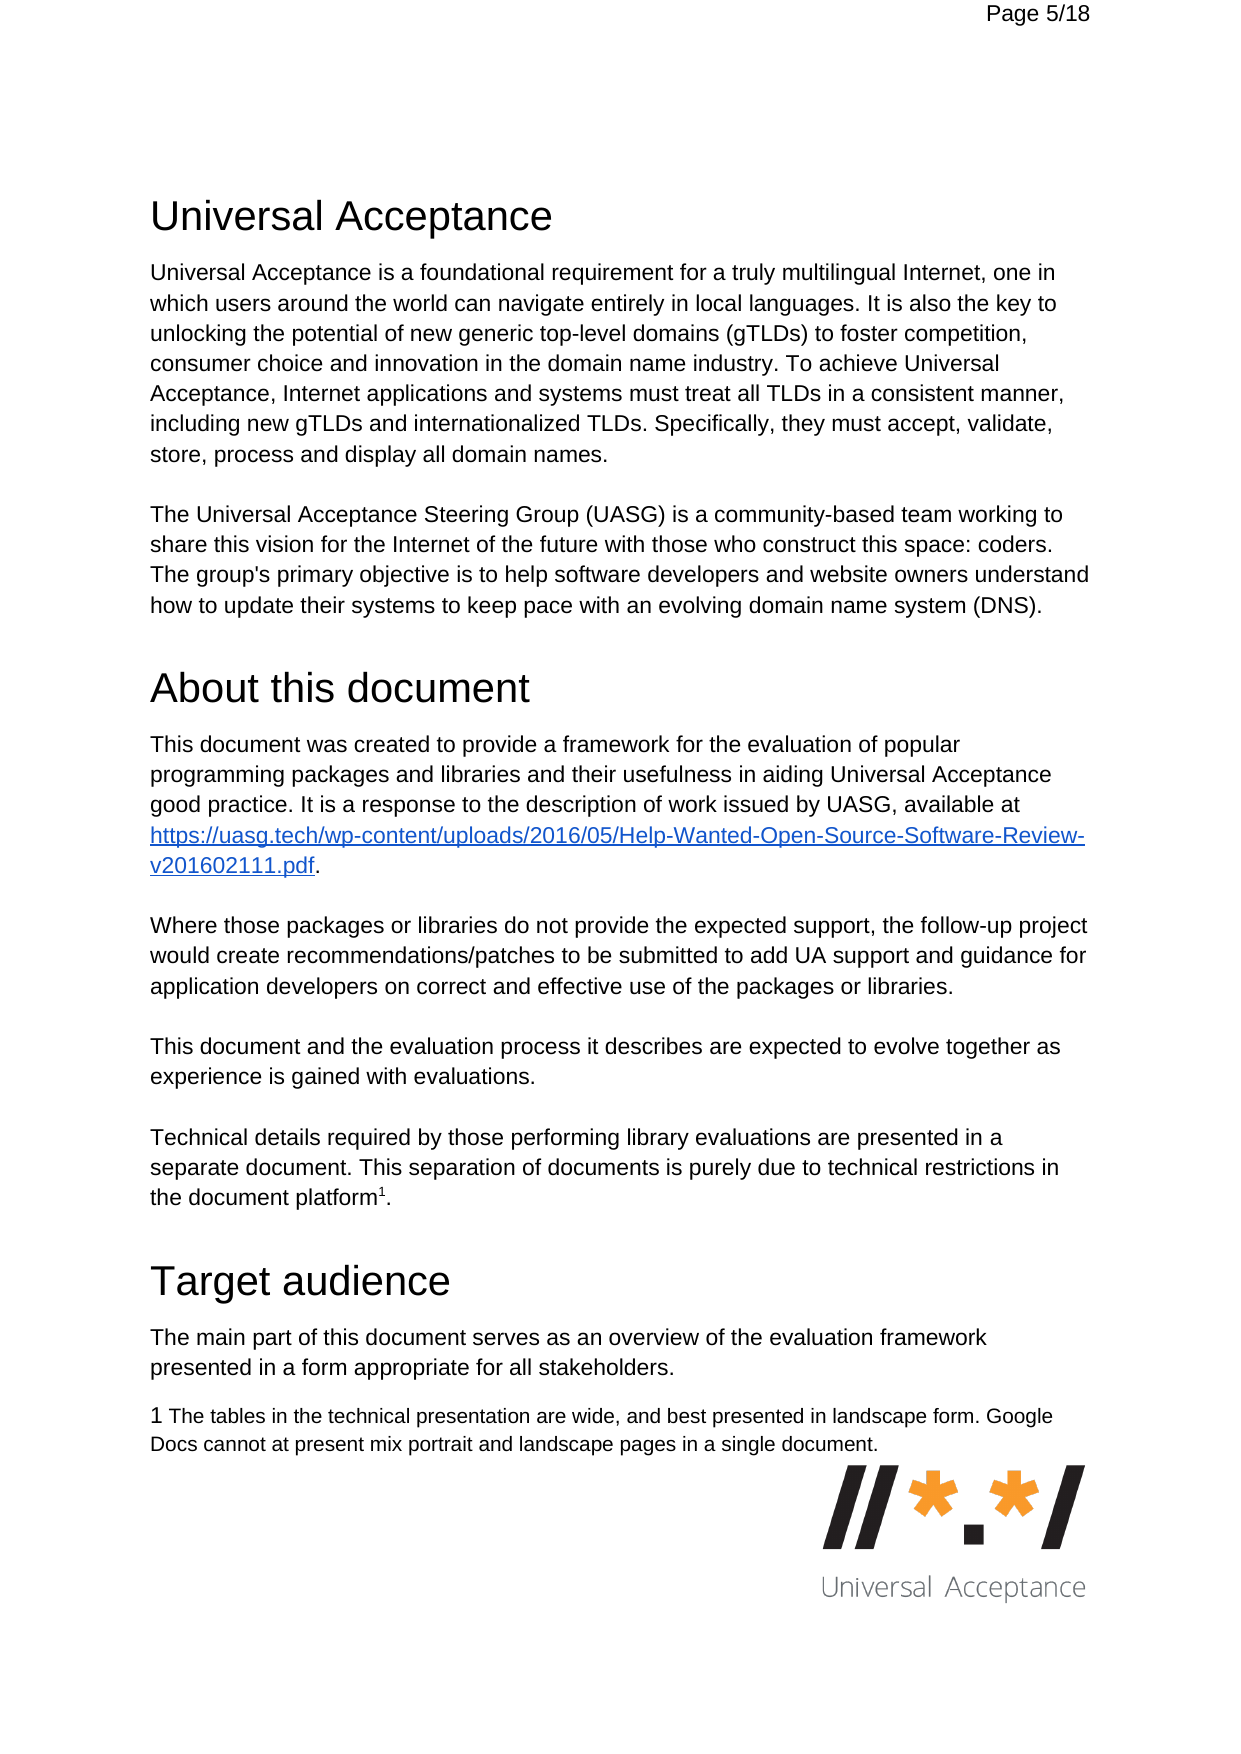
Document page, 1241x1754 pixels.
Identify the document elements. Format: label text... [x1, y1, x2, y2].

text This document was created to provide a framework for the evaluation of popular programming packages and libraries and their usefulness in aiding Universal Acceptance good practice. It is a response to the description of work issued by UASG, available at https://uasg.tech/wp-content/uploads/2016/05/Help-Wanted-Open-Source-Software-Review-v201602111.pdf. [150, 731, 1090, 878]
subtitle About this document [150, 663, 1090, 711]
text Where those packages or libraries do not provide the expected support, the follow-up project would create recommendations/patches to be submitted to add UA support and guidance for application developers on correct and effective use of the packages or libraries. [150, 912, 1090, 999]
text The main part of this document serves as an overview of the evaluation framework presented in a form appropriate for all stakeholders. [150, 1324, 1090, 1380]
subtitle Target audience [150, 1256, 1090, 1304]
subtitle Universal Acceptance [150, 192, 1090, 239]
text Universal Acceptance is a foundational requirement for a truly multilingual Internet, one in which users around the world can navigate entirely in local languages. It is also the key to unlocking the potential of new generic top-level domains (gTLDs) to foster competition, consumer choice and innovation in the domain name industry. To achieve Universal Acceptance, Internet applications and systems must treat all TLDs in a consistent manner, including new gTLDs and internationalized TLDs. Specifically, they must accept, validate, store, process and display all domain names. [150, 259, 1090, 467]
text The Universal Acceptance Steering Group (UASG) is a community-based team working to share this vision for the Internet of the future with those who construct this space: coders. The group's primary objective is to help software developers and website owners understand how to update their systems to keep pace with an evolving domain name system (DNS). [150, 501, 1090, 618]
text Technical details required by those performing library evaluations are presented in a separate document. This separation of documents is purely due to technical restrictions in the document platform. [150, 1124, 1090, 1211]
text This document and the evaluation process it describes are expected to evolve together as experience is gained with evaluations. [150, 1033, 1090, 1090]
picture [816, 1455, 1091, 1606]
